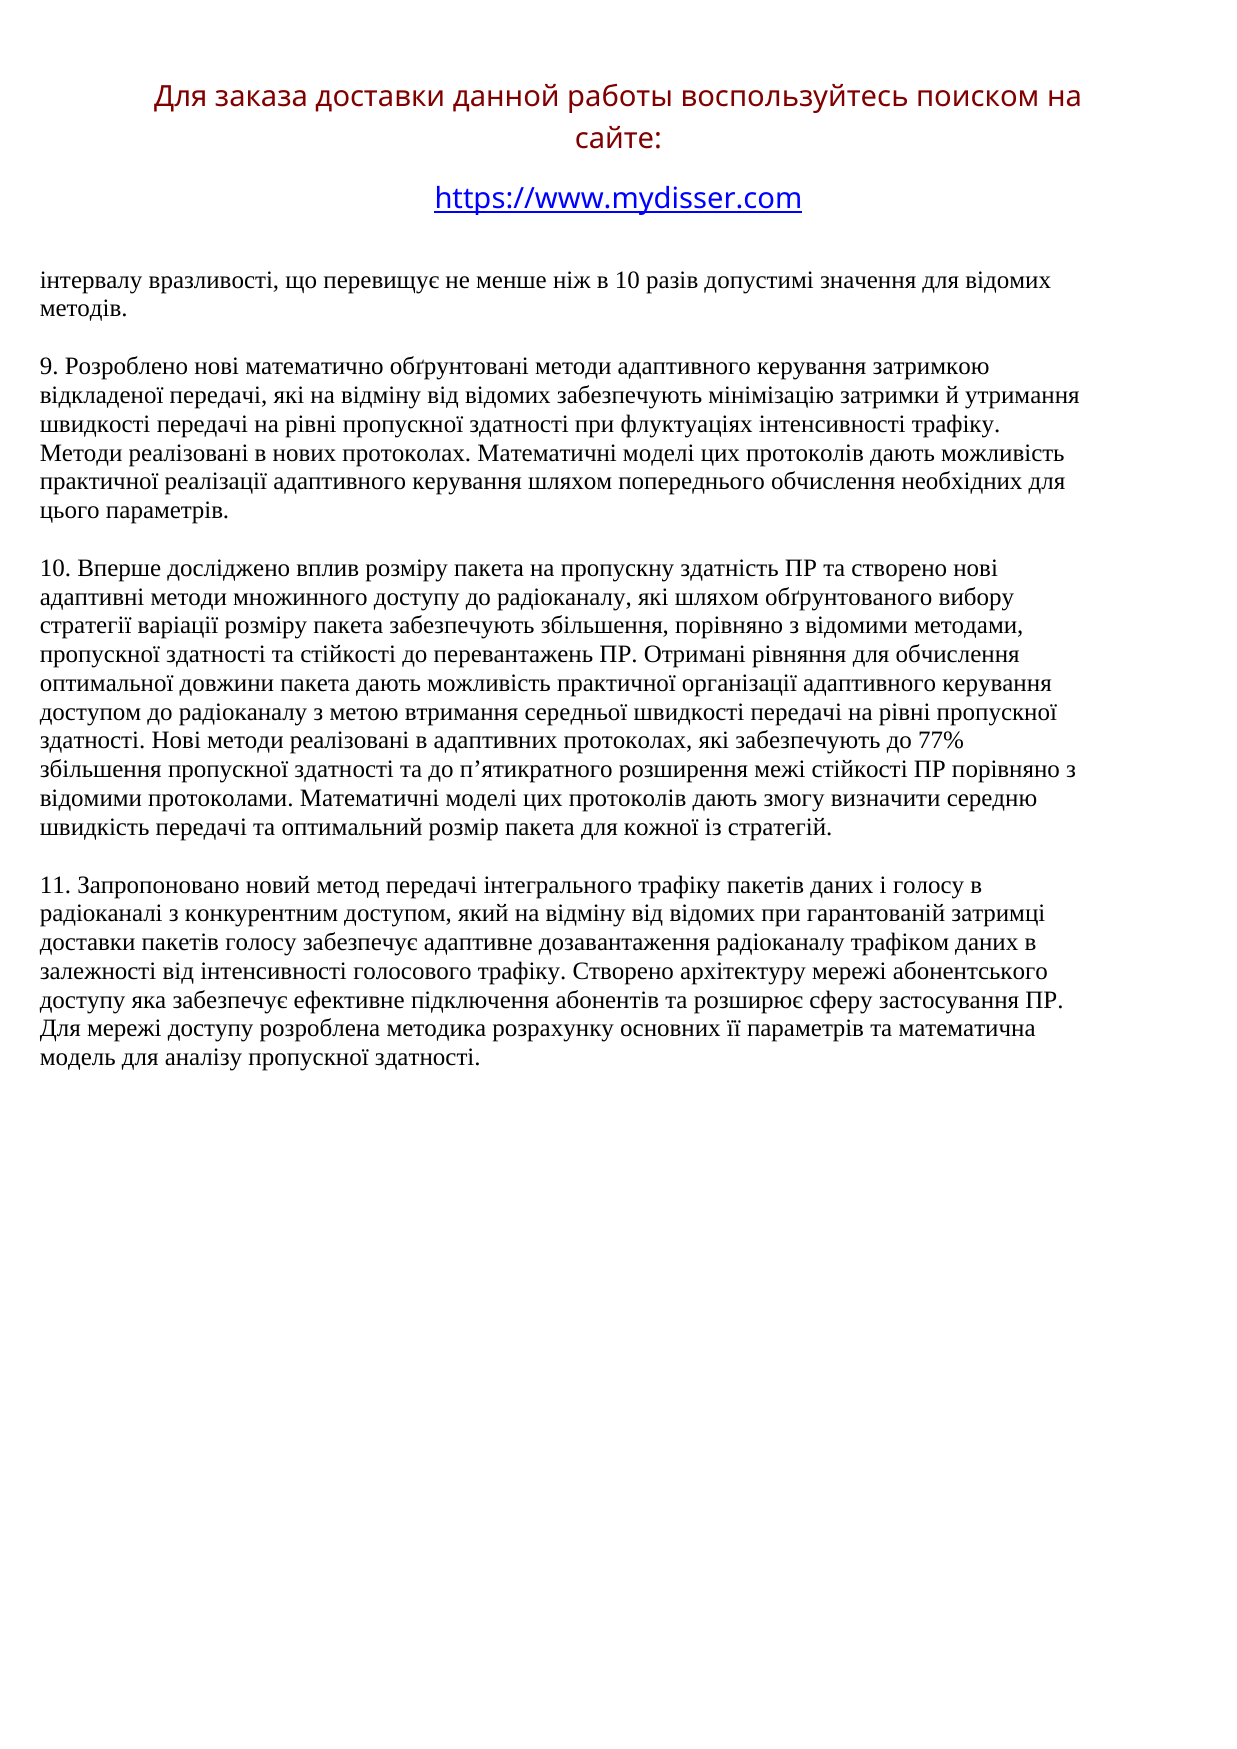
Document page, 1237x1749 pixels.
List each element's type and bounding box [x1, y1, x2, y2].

table_cell [40, 236, 1086, 1071]
